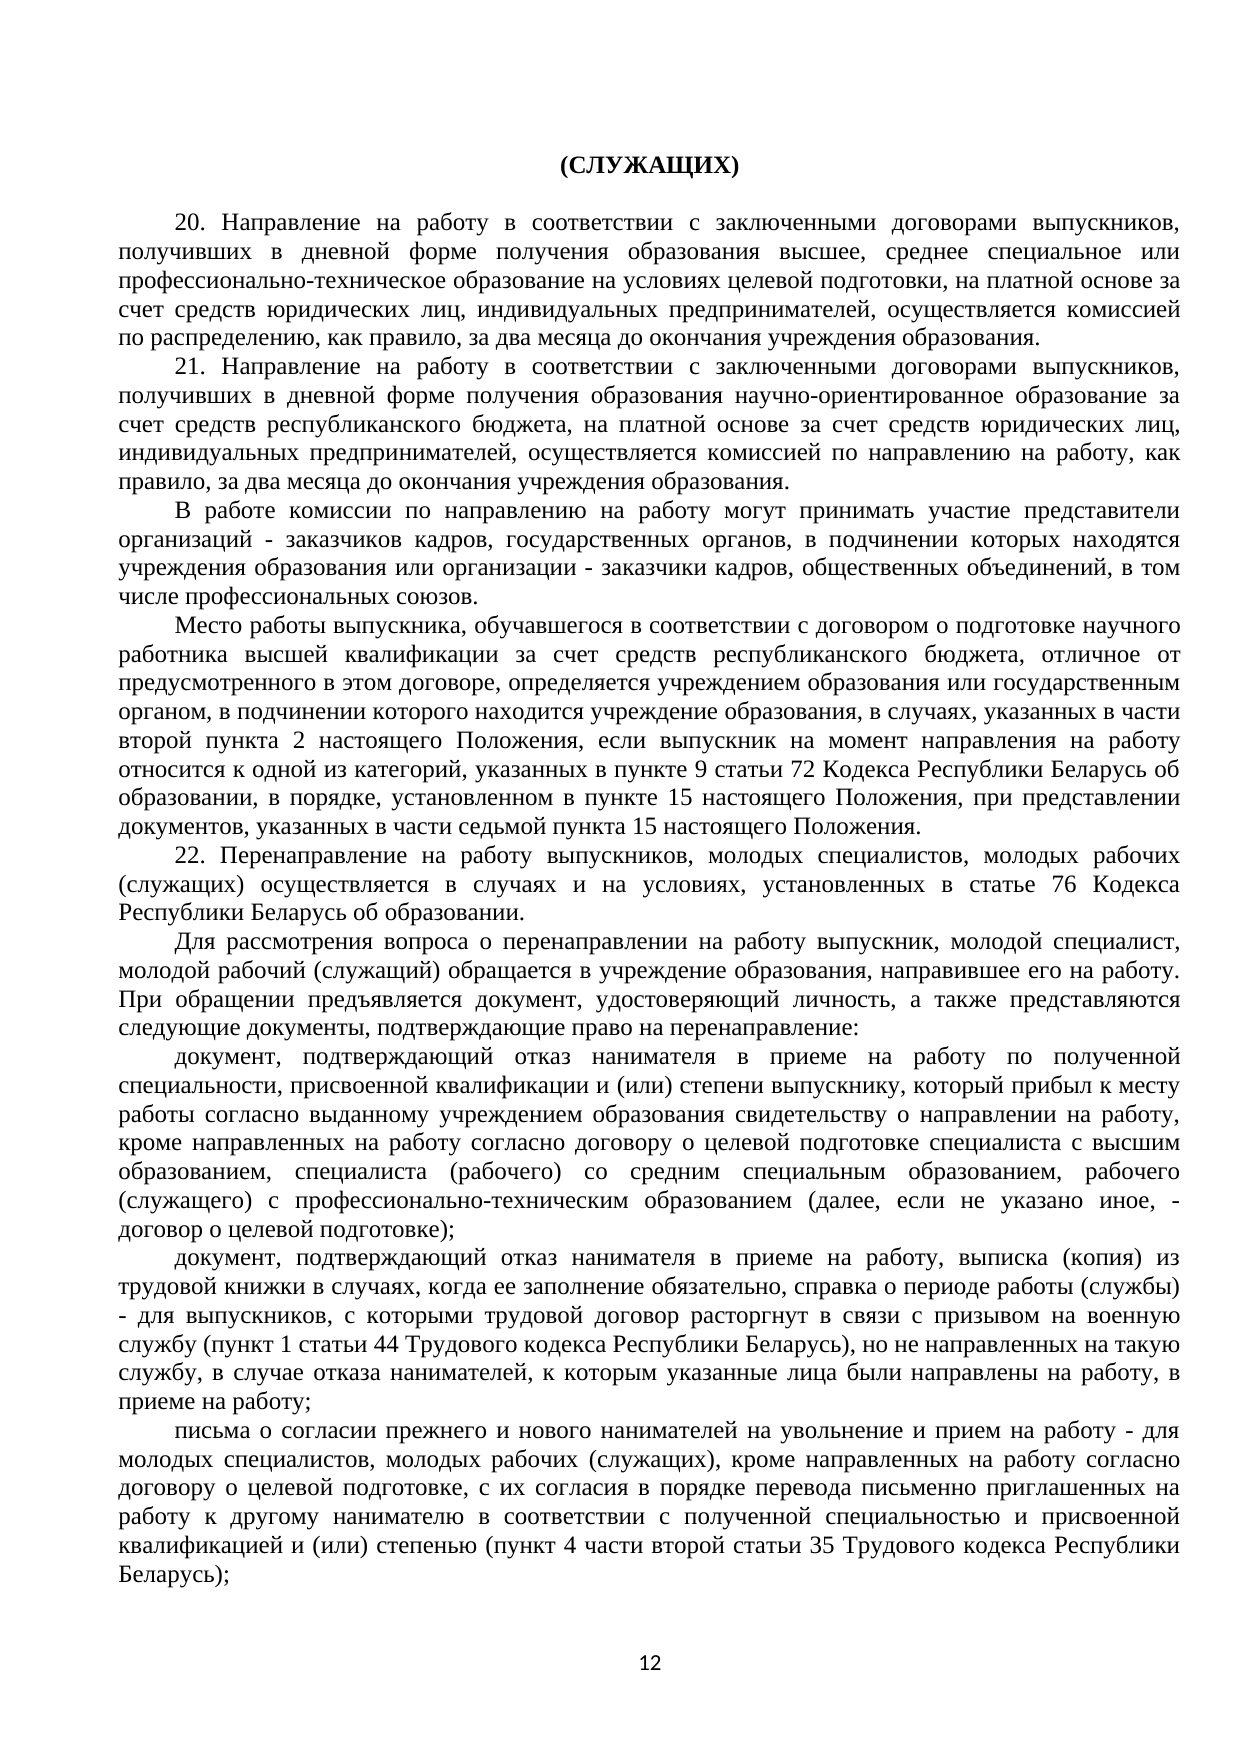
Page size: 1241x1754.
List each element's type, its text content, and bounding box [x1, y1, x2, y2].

text В работе комиссии по направлению на работу могут принимать участие представители организаций - заказчиков кадров, государственных органов, в подчинении которых находятся учреждения образования или организации - заказчики кадров, общественных объединений, в том числе профессиональных союзов. [118, 495, 1181, 610]
text 21. Направление на работу в соответствии с заключенными договорами выпускников, получивших в дневной форме получения образования научно-ориентированное образование за счет средств республиканского бюджета, на платной основе за счет средств юридических лиц, индивидуальных предпринимателей, осуществляется комиссией по направлению на работу, как правило, за два месяца до окончания учреждения образования. [118, 351, 1181, 495]
text 20. Направление на работу в соответствии с заключенными договорами выпускников, получивших в дневной форме получения образования высшее, среднее специальное или профессионально-техническое образование на условиях целевой подготовки, на платной основе за счет средств юридических лиц, индивидуальных предпринимателей, осуществляется комиссией по распределению, как правило, за два месяца до окончания учреждения образования. [118, 207, 1181, 351]
text документ, подтверждающий отказ нанимателя в приеме на работу, выписка (копия) из трудовой книжки в случаях, когда ее заполнение обязательно, справка о периоде работы (службы) - для выпускников, с которыми трудовой договор расторгнут в связи с призывом на военную службу (пункт 1 статьи 44 Трудового кодекса Республики Беларусь), но не направленных на такую службу, в случае отказа нанимателей, к которым указанные лица были направлены на работу, в приеме на работу; [118, 1242, 1181, 1415]
text 22. Перенаправление на работу выпускников, молодых специалистов, молодых рабочих (служащих) осуществляется в случаях и на условиях, установленных в статье 76 Кодекса Республики Беларусь об образовании. [118, 840, 1181, 926]
text письма о согласии прежнего и нового нанимателей на увольнение и прием на работу - для молодых специалистов, молодых рабочих (служащих), кроме направленных на работу согласно договору о целевой подготовке, с их согласия в порядке перевода письменно приглашенных на работу к другому нанимателю в соответствии с полученной специальностью и присвоенной квалификацией и (или) степенью (пункт 4 части второй статьи 35 Трудового кодекса Республики Беларусь); [118, 1415, 1181, 1587]
text Место работы выпускника, обучавшегося в соответствии с договором о подготовке научного работника высшей квалификации за счет средств республиканского бюджета, отличное от предусмотренного в этом договоре, определяется учреждением образования или государственным органом, в подчинении которого находится учреждение образования, в случаях, указанных в части второй пункта 2 настоящего Положения, если выпускник на момент направления на работу относится к одной из категорий, указанных в пункте 9 статьи 72 Кодекса Республики Беларусь об образовании, в порядке, установленном в пункте 15 настоящего Положения, при представлении документов, указанных в части седьмой пункта 15 настоящего Положения. [118, 610, 1181, 840]
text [118, 150, 1181, 179]
text Для рассмотрения вопроса о перенаправлении на работу выпускник, молодой специалист, молодой рабочий (служащий) обращается в учреждение образования, направившее его на работу. При обращении предъявляется документ, удостоверяющий личность, а также представляются следующие документы, подтверждающие право на перенаправление: [118, 926, 1181, 1041]
text документ, подтверждающий отказ нанимателя в приеме на работу по полученной специальности, присвоенной квалификации и (или) степени выпускнику, который прибыл к месту работы согласно выданному учреждением образования свидетельству о направлении на работу, кроме направленных на работу согласно договору о целевой подготовке специалиста с высшим образованием, специалиста (рабочего) со средним специальным образованием, рабочего (служащего) с профессионально-техническим образованием (далее, если не указано иное, - договор о целевой подготовке); [118, 1041, 1181, 1242]
